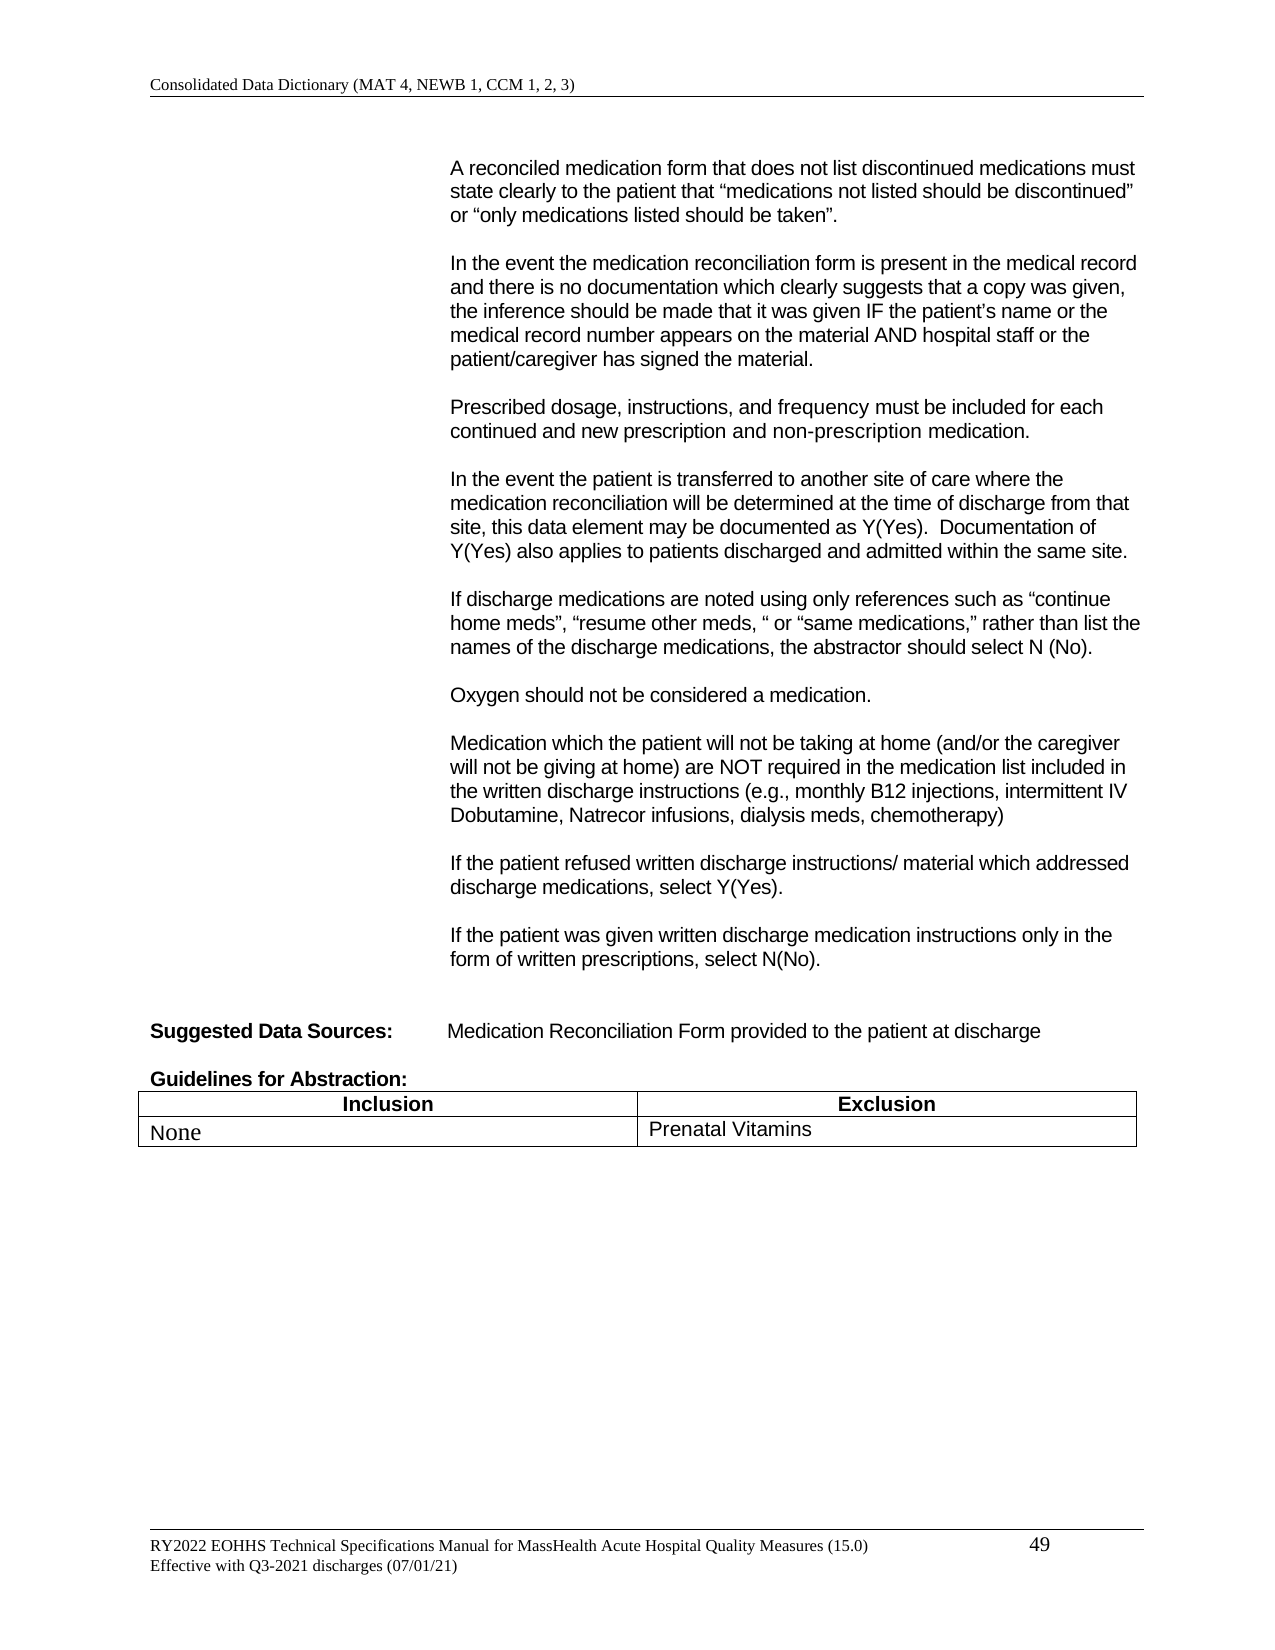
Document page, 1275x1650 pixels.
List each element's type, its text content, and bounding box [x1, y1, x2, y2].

text A reconciled medication form that does not list discontinued medications must state clearly to the patient that “medications not listed should be discontinued” or “only medications listed should be taken”. [450, 155, 1144, 227]
text If the patient refused written discharge instructions/ material which addressed discharge medications, select Y(Yes). [150, 851, 1144, 899]
table_header Exclusion [638, 1092, 1136, 1116]
table_cell Prenatal Vitamins [638, 1117, 1136, 1146]
text Guidelines for Abstraction: [150, 1067, 1144, 1091]
text If the patient was given written discharge medication instructions only in the form of written prescriptions, select N(No). [450, 923, 1144, 971]
table_header Inclusion [139, 1092, 637, 1116]
text Suggested Data Sources: Medication Reconciliation Form provided to the patient at discharge [150, 1019, 1144, 1043]
text In the event the medication reconciliation form is present in the medical record and there is no documentation which clearly suggests that a copy was given, the inference should be made that it was given IF the patient’s name or the medical record number appears on the material AND hospital staff or the patient/caregiver has signed the material. [450, 251, 1144, 371]
text Medication which the patient will not be taking at home (and/or the caregiver will not be giving at home) are NOT required in the medication list included in the written discharge instructions (e.g., monthly B12 injections, intermittent IV Dobutamine, Natrecor infusions, dialysis meds, chemotherapy) [450, 731, 1144, 827]
text In the event the patient is transferred to another site of care where the medication reconciliation will be determined at the time of discharge from that site, this data element may be documented as Y(Yes). Documentation of Y(Yes) also applies to patients discharged and admitted within the same site. [450, 467, 1144, 563]
text Prescribed dosage, instructions, and frequency must be included for each continued and new prescription and non-prescription medication. [450, 395, 1144, 443]
table_cell None [139, 1117, 637, 1146]
text If discharge medications are noted using only references such as “continue home meds”, “resume other meds, “ or “same medications,” rather than list the names of the discharge medications, the abstractor should select N (No). [450, 587, 1144, 659]
text Oxygen should not be considered a medication. [450, 683, 1144, 707]
